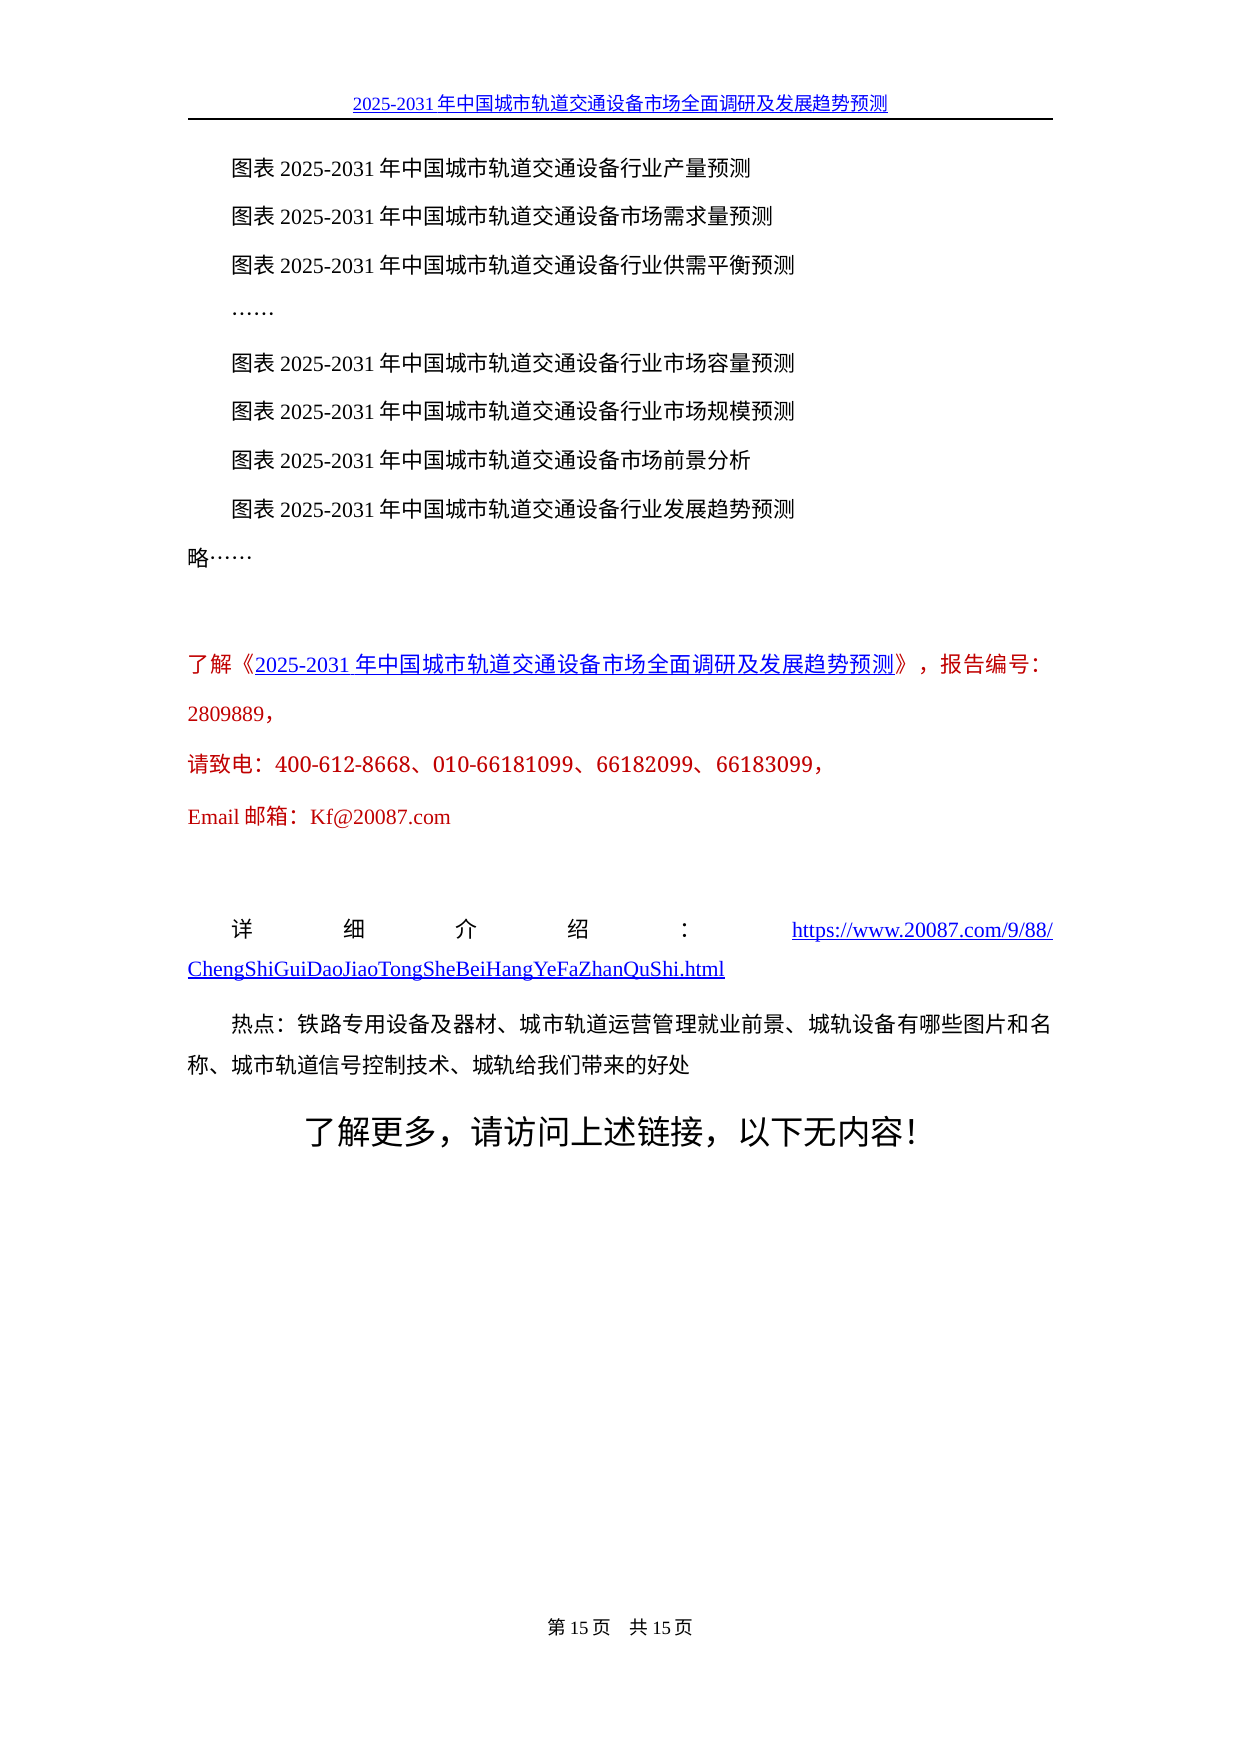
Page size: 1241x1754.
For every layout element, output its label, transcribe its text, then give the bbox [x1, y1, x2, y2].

text 详细介绍：https://www.20087.com/9/88/ChengShiGuiDaoJiaoTongSheBeiHangYeFaZhanQuShi.html [187, 911, 1053, 984]
text 请致电：400-612-8668、010-66181099、66182099、66183099， [187, 747, 1053, 779]
title 了解更多，请访问上述链接，以下无内容！ [187, 1098, 1053, 1163]
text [187, 150, 1053, 573]
text 了解《2025-2031年中国城市轨道交通设备市场全面调研及发展趋势预测》，报告编号：2809889， [187, 647, 1053, 728]
text Email邮箱：Kf@20087.com [187, 798, 1053, 831]
text 热点：铁路专用设备及器材、城市轨道运营管理就业前景、城轨设备有哪些图片和名称、城市轨道信号控制技术、城轨给我们带来的好处 [187, 1007, 1053, 1080]
